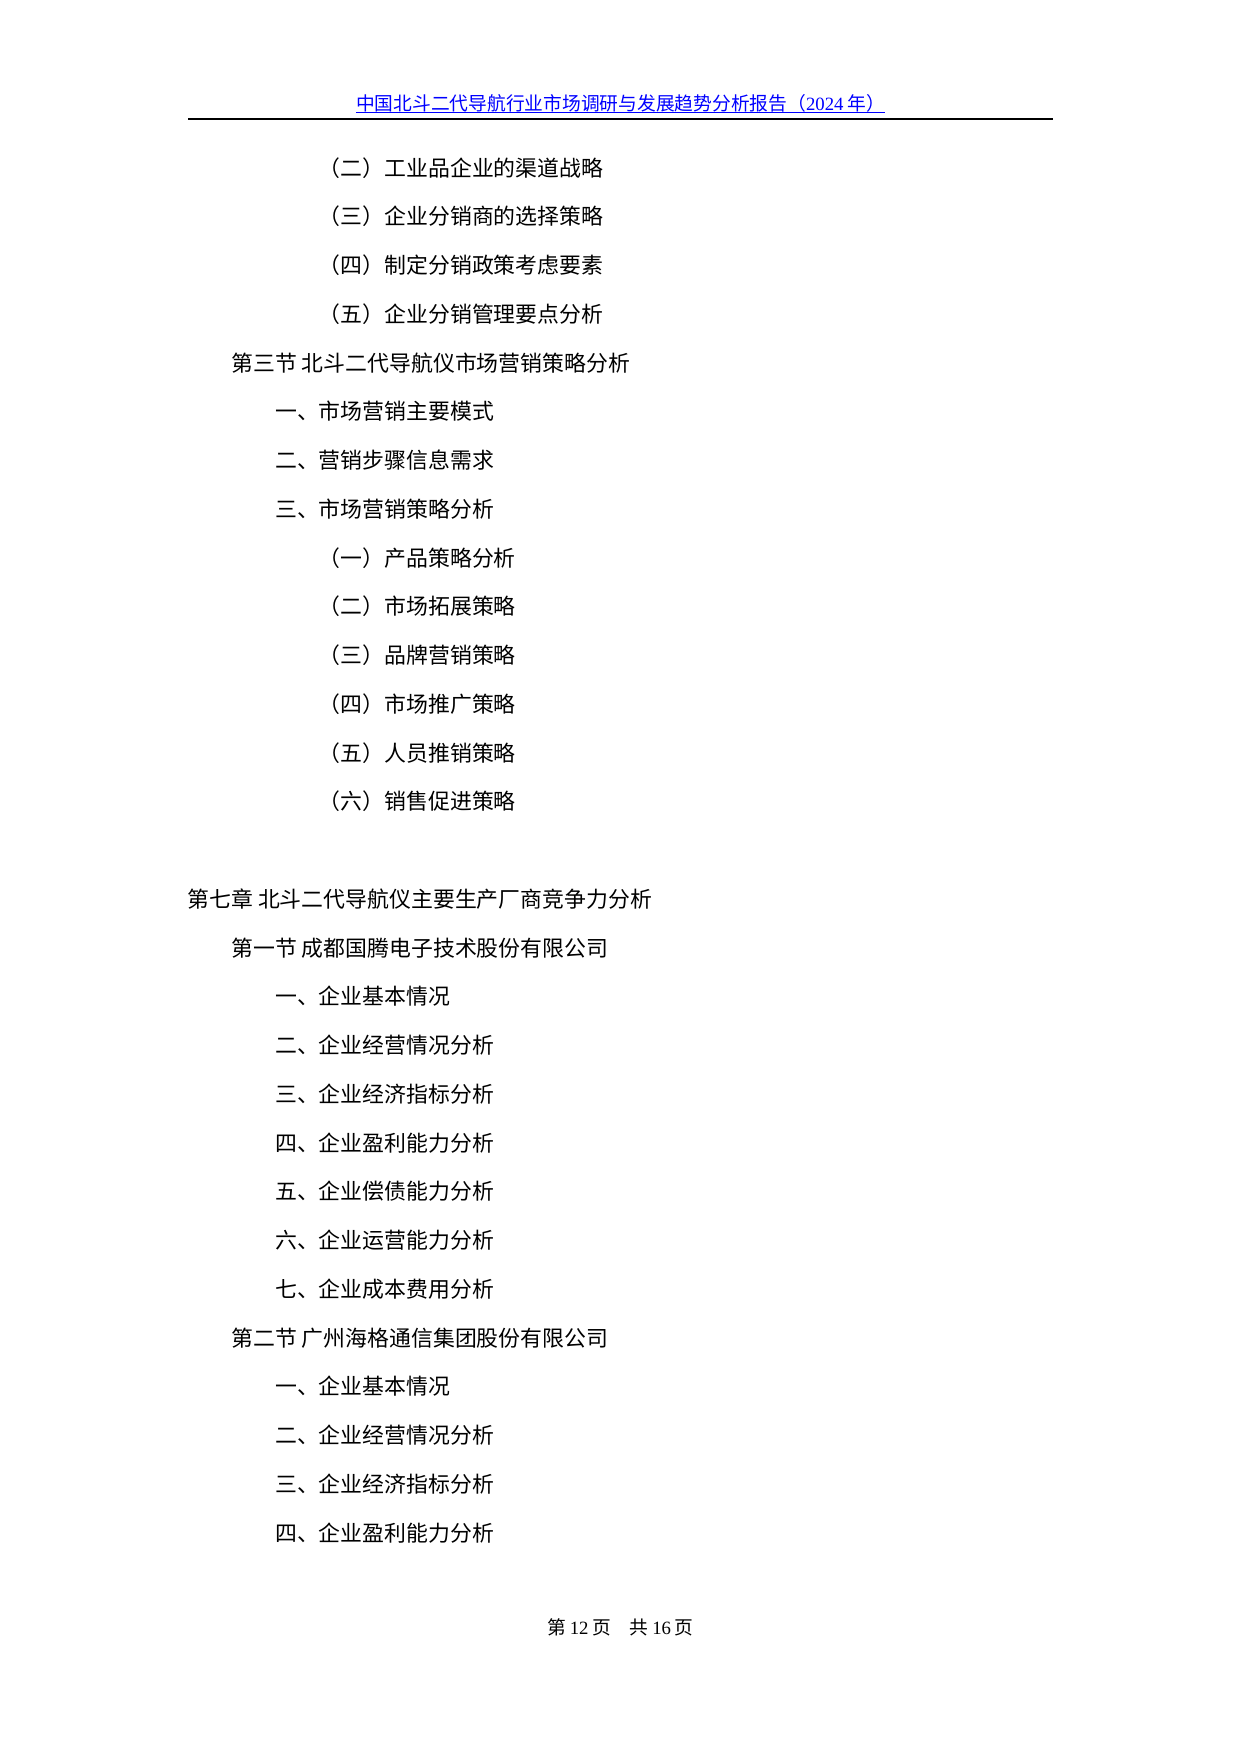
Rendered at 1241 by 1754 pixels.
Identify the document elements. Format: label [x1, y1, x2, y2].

text [187, 150, 1053, 1548]
